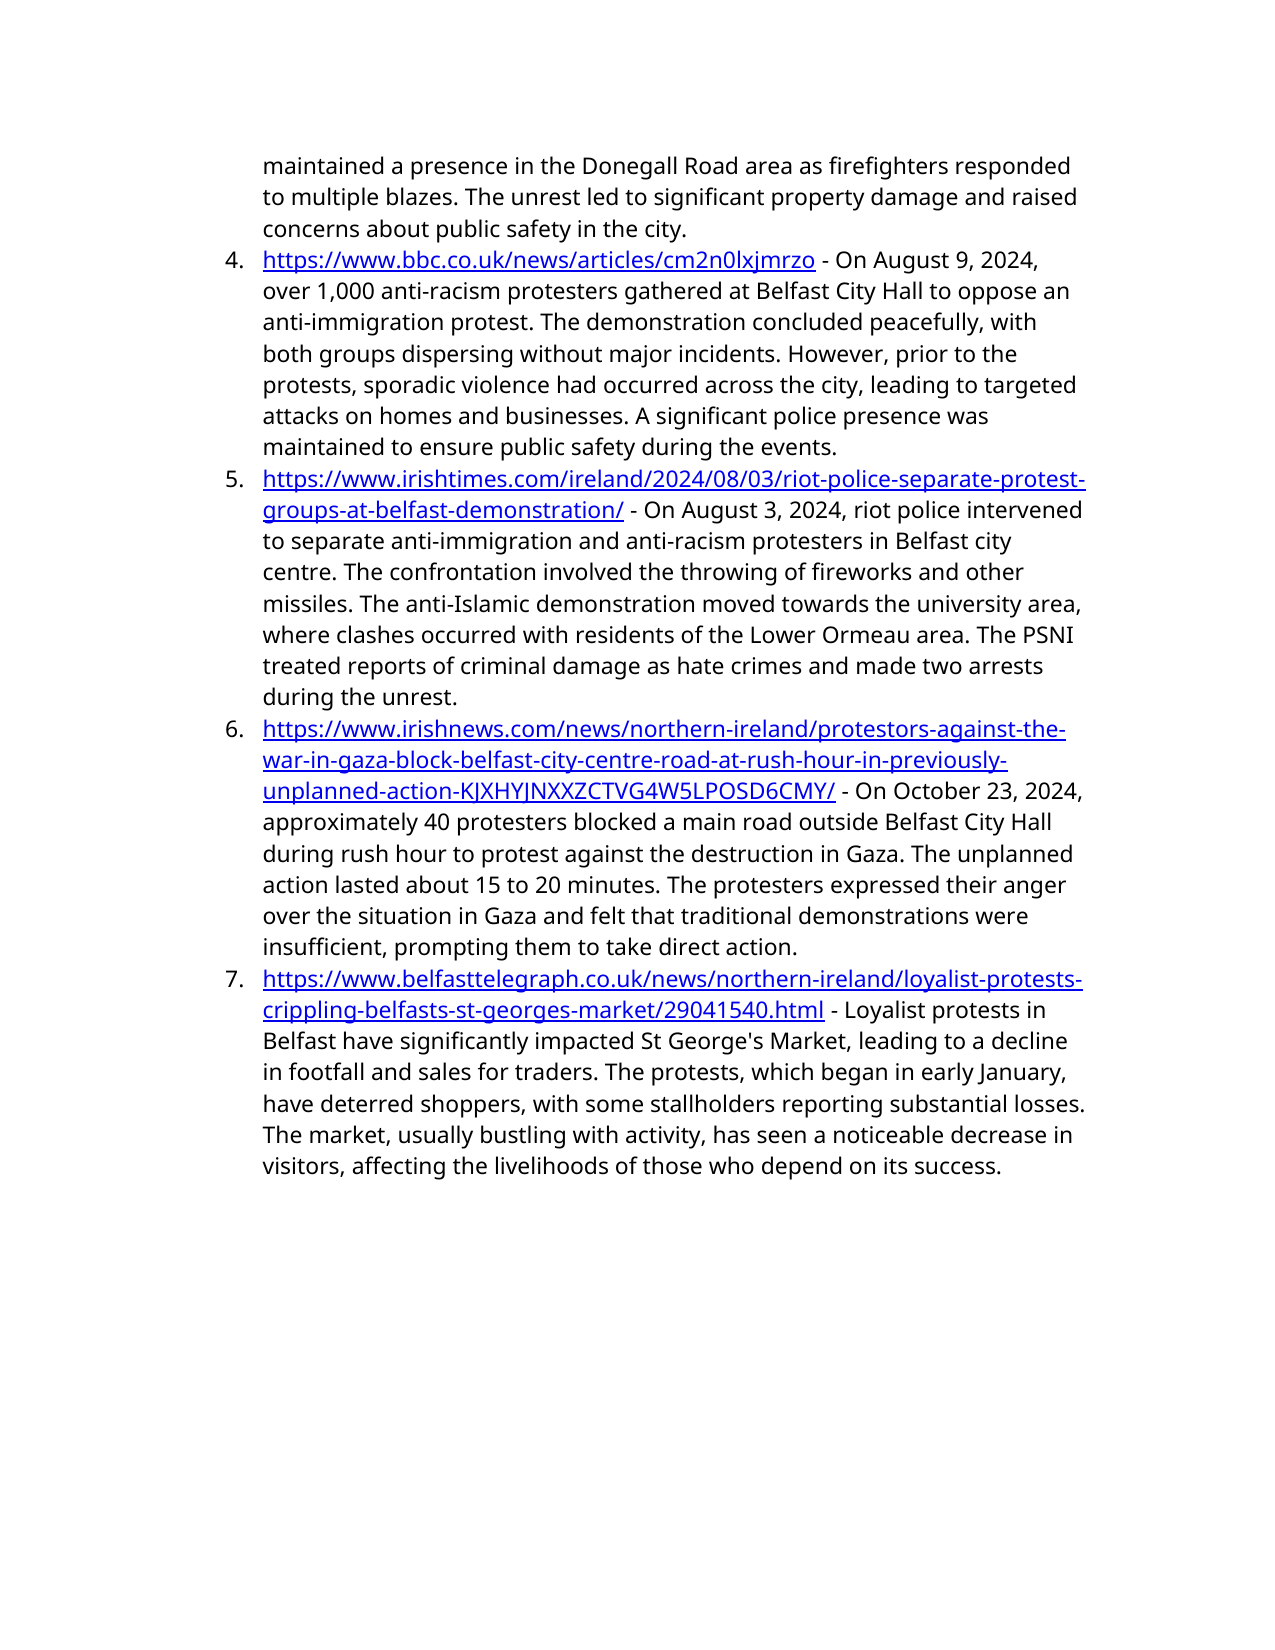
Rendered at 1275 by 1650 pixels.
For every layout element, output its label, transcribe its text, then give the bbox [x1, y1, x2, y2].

list https://www.bbc.co.uk/news/articles/cm2n0lxjmrzo - On August 9, 2024, over 1,000 anti-racism protesters gathered at Belfast City Hall to oppose an anti-immigration protest. The demonstration concluded peacefully, with both groups dispersing without major incidents. However, prior to the protests, sporadic violence had occurred across the city, leading to targeted attacks on homes and businesses. A significant police presence was maintained to ensure public safety during the events. [225, 244, 1087, 462]
list https://www.irishnews.com/news/northern-ireland/protestors-against-the-war-in-gaza-block-belfast-city-centre-road-at-rush-hour-in-previously-unplanned-action-KJXHYJNXXZCTVG4W5LPOSD6CMY/ - On October 23, 2024, approximately 40 protesters blocked a main road outside Belfast City Hall during rush hour to protest against the destruction in Gaza. The unplanned action lasted about 15 to 20 minutes. The protesters expressed their anger over the situation in Gaza and felt that traditional demonstrations were insufficient, prompting them to take direct action. [225, 712, 1087, 962]
list https://www.irishtimes.com/ireland/2024/08/03/riot-police-separate-protest-groups-at-belfast-demonstration/ - On August 3, 2024, riot police intervened to separate anti-immigration and anti-racism protesters in Belfast city centre. The confrontation involved the throwing of fireworks and other missiles. The anti-Islamic demonstration moved towards the university area, where clashes occurred with residents of the Lower Ormeau area. The PSNI treated reports of criminal damage as hate crimes and made two arrests during the unrest. [225, 462, 1087, 712]
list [225, 150, 1087, 244]
list https://www.belfasttelegraph.co.uk/news/northern-ireland/loyalist-protests-crippling-belfasts-st-georges-market/29041540.html - Loyalist protests in Belfast have significantly impacted St George's Market, leading to a decline in footfall and sales for traders. The protests, which began in early January, have deterred shoppers, with some stallholders reporting substantial losses. The market, usually bustling with activity, has seen a noticeable decrease in visitors, affecting the livelihoods of those who depend on its success. [225, 962, 1087, 1181]
